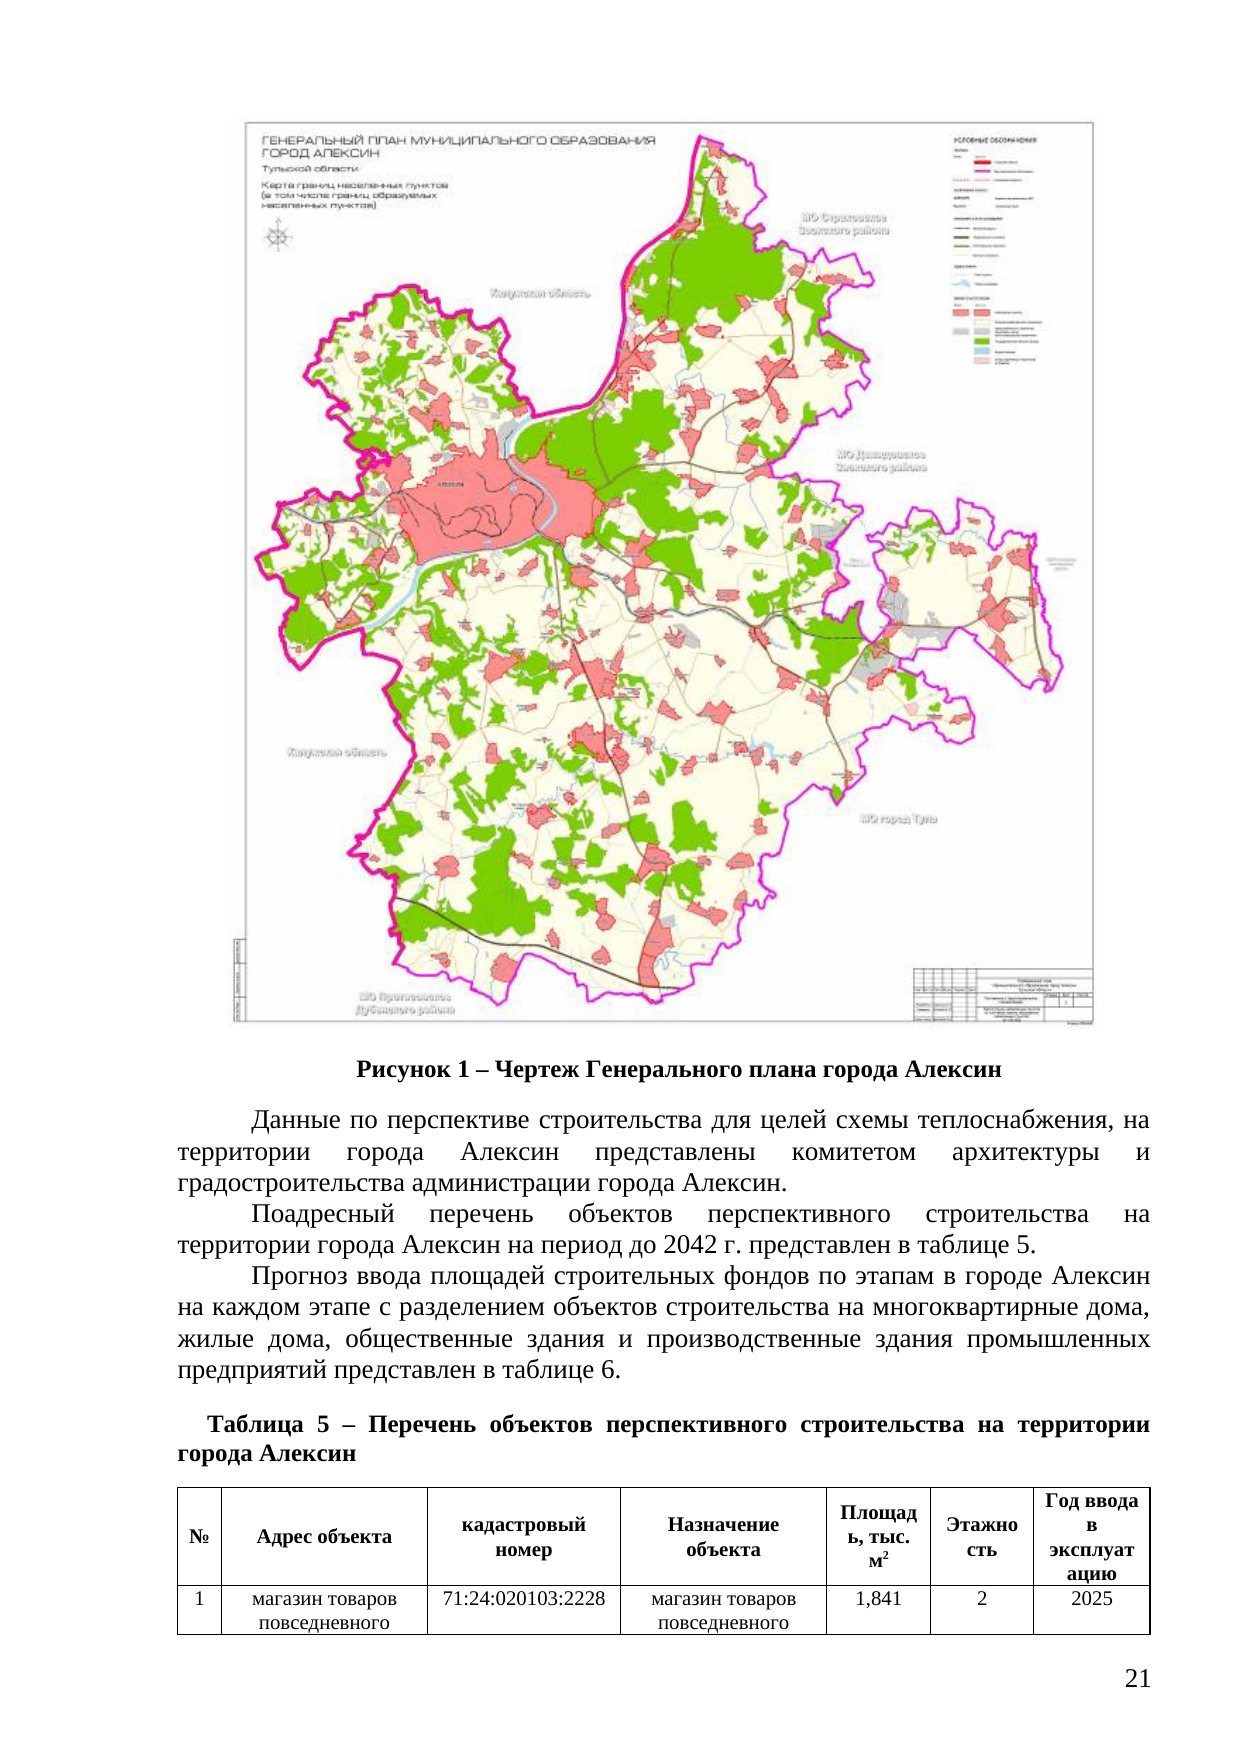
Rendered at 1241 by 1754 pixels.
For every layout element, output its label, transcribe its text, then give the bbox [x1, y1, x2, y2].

table_header кадастровый номер [428, 1488, 620, 1584]
table_header Адрес объекта [222, 1488, 427, 1584]
text Таблица 5 – Перечень объектов перспективного строительства на территории города Алексин [177, 1409, 1152, 1466]
picture [228, 118, 1101, 1029]
text Данные по перспективе строительства для целей схемы теплоснабжения, на территории города Алексин представлены комитетом архитектуры и градостроительства администрации города Алексин. [177, 1104, 1152, 1197]
table_cell 2025 [1034, 1586, 1149, 1634]
table_header Этажность [931, 1488, 1033, 1584]
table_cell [222, 1586, 427, 1634]
text Прогноз ввода площадей строительных фондов по этапам в городе Алексин на каждом этапе с разделением объектов строительства на многоквартирные дома, жилые дома, общественные здания и производственные здания промышленных предприятий представлен в таблице 6. [177, 1259, 1152, 1384]
table_header Назначение объекта [621, 1488, 826, 1584]
text Поадресный перечень объектов перспективного строительства на территории города Алексин на период до 2042 г. представлен в таблице 5. [177, 1197, 1152, 1259]
table_cell 1 [178, 1586, 221, 1634]
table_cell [621, 1586, 826, 1634]
text Рисунок 1 – Чертеж Генерального плана города Алексин [177, 1054, 1152, 1083]
table_header № [178, 1488, 221, 1584]
table_cell 71:24:020103:2228 [428, 1586, 620, 1634]
table_header Год ввода в эксплуатацию [1034, 1488, 1149, 1584]
table_cell 2 [931, 1586, 1033, 1634]
table_header Площадь, тыс. м2 [827, 1488, 930, 1584]
table_cell 1,841 [827, 1586, 930, 1634]
